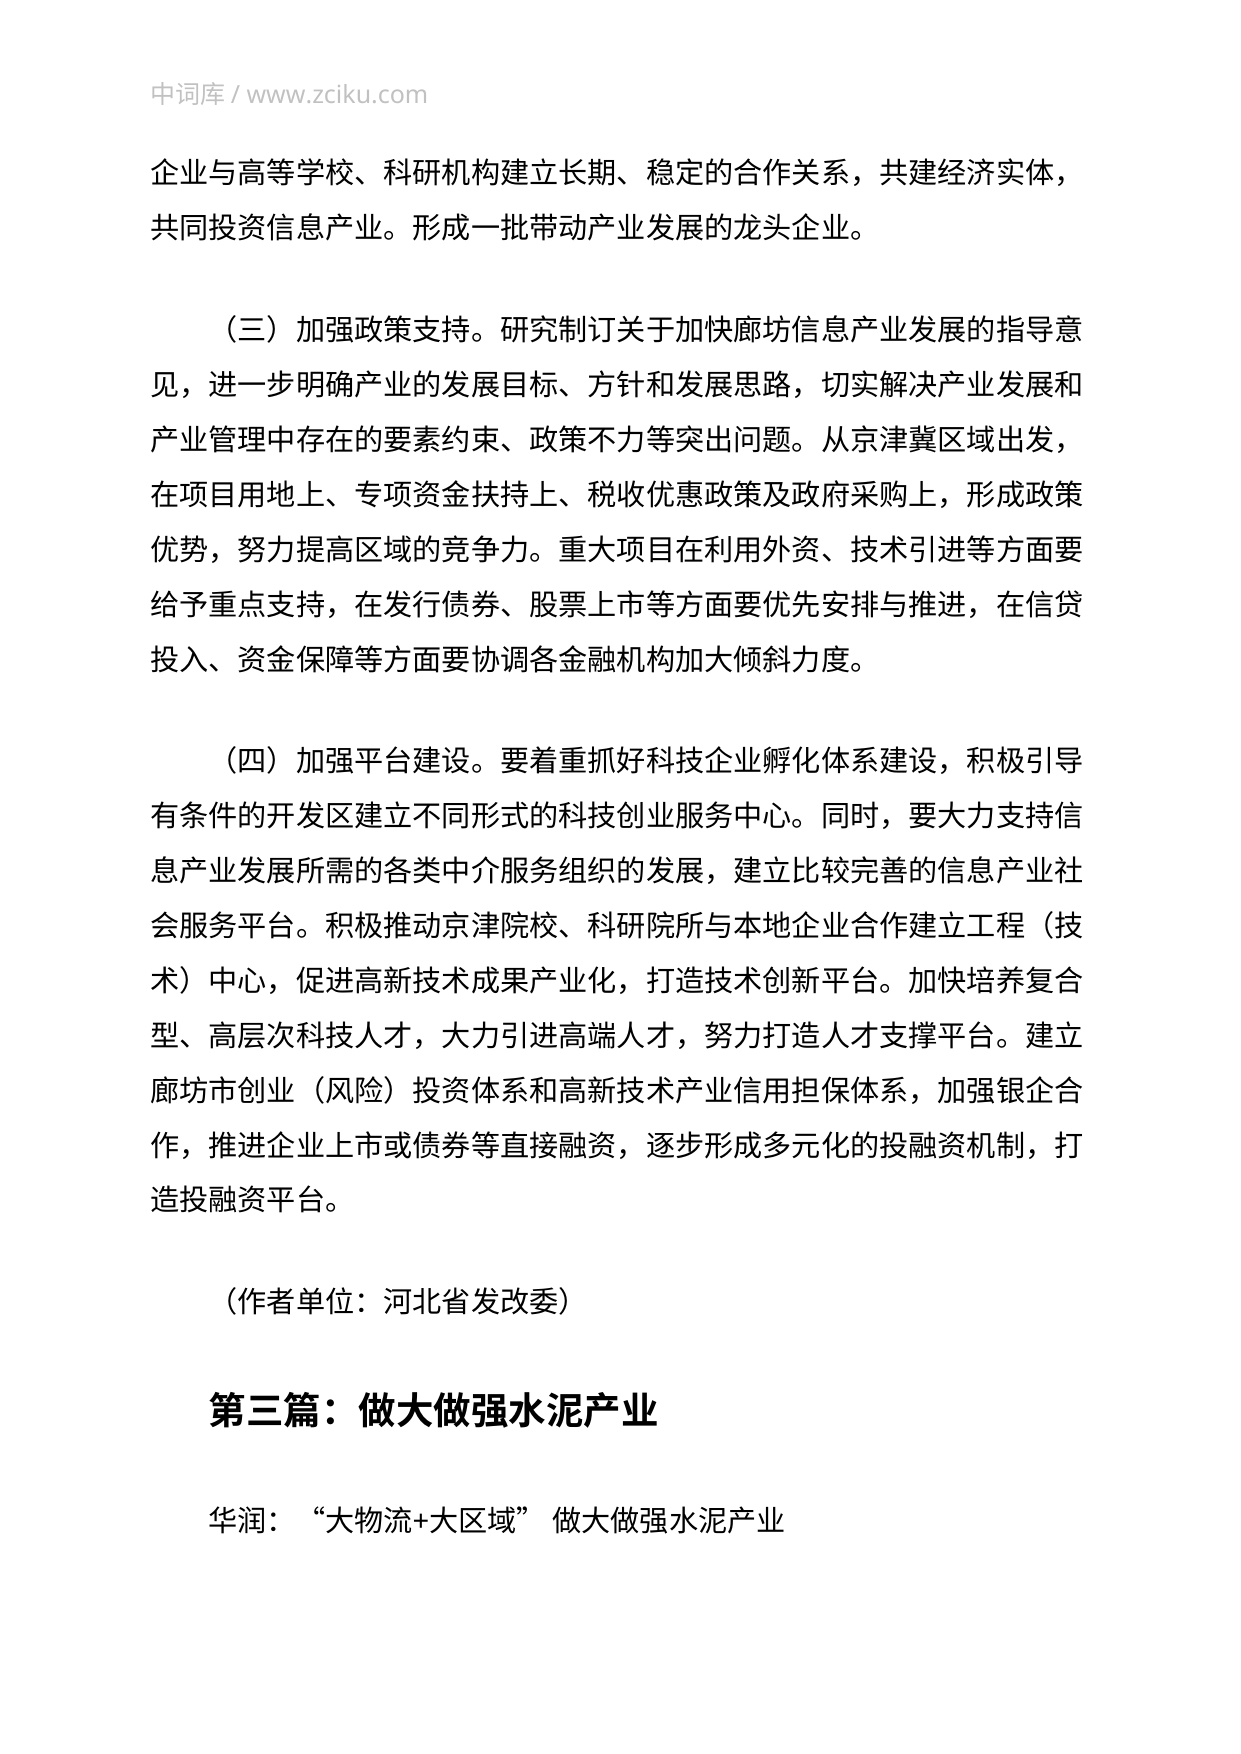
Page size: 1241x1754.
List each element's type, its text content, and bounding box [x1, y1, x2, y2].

text （三）加强政策支持。研究制订关于加快廊坊信息产业发展的指导意见，进一步明确产业的发展目标、方针和发展思路，切实解决产业发展和产业管理中存在的要素约束、政策不力等突出问题。从京津冀区域出发，在项目用地上、专项资金扶持上、税收优惠政策及政府采购上，形成政策优势，努力提高区域的竞争力。重大项目在利用外资、技术引进等方面要给予重点支持，在发行债券、股票上市等方面要优先安排与推进，在信贷投入、资金保障等方面要协调各金融机构加大倾斜力度。 [150, 307, 1090, 678]
text 华润：“大物流+大区域” 做大做强水泥产业 [150, 1498, 1090, 1540]
text （四）加强平台建设。要着重抓好科技企业孵化体系建设，积极引导有条件的开发区建立不同形式的科技创业服务中心。同时，要大力支持信息产业发展所需的各类中介服务组织的发展，建立比较完善的信息产业社会服务平台。积极推动京津院校、科研院所与本地企业合作建立工程（技术）中心，促进高新技术成果产业化，打造技术创新平台。加快培养复合型、高层次科技人才，大力引进高端人才，努力打造人才支撑平台。建立廊坊市创业（风险）投资体系和高新技术产业信用担保体系，加强银企合作，推进企业上市或债券等直接融资，逐步形成多元化的投融资机制，打造投融资平台。 [150, 738, 1090, 1219]
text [150, 150, 1090, 247]
text 第三篇：做大做强水泥产业 [150, 1381, 1090, 1435]
text （作者单位：河北省发改委） [150, 1279, 1090, 1321]
